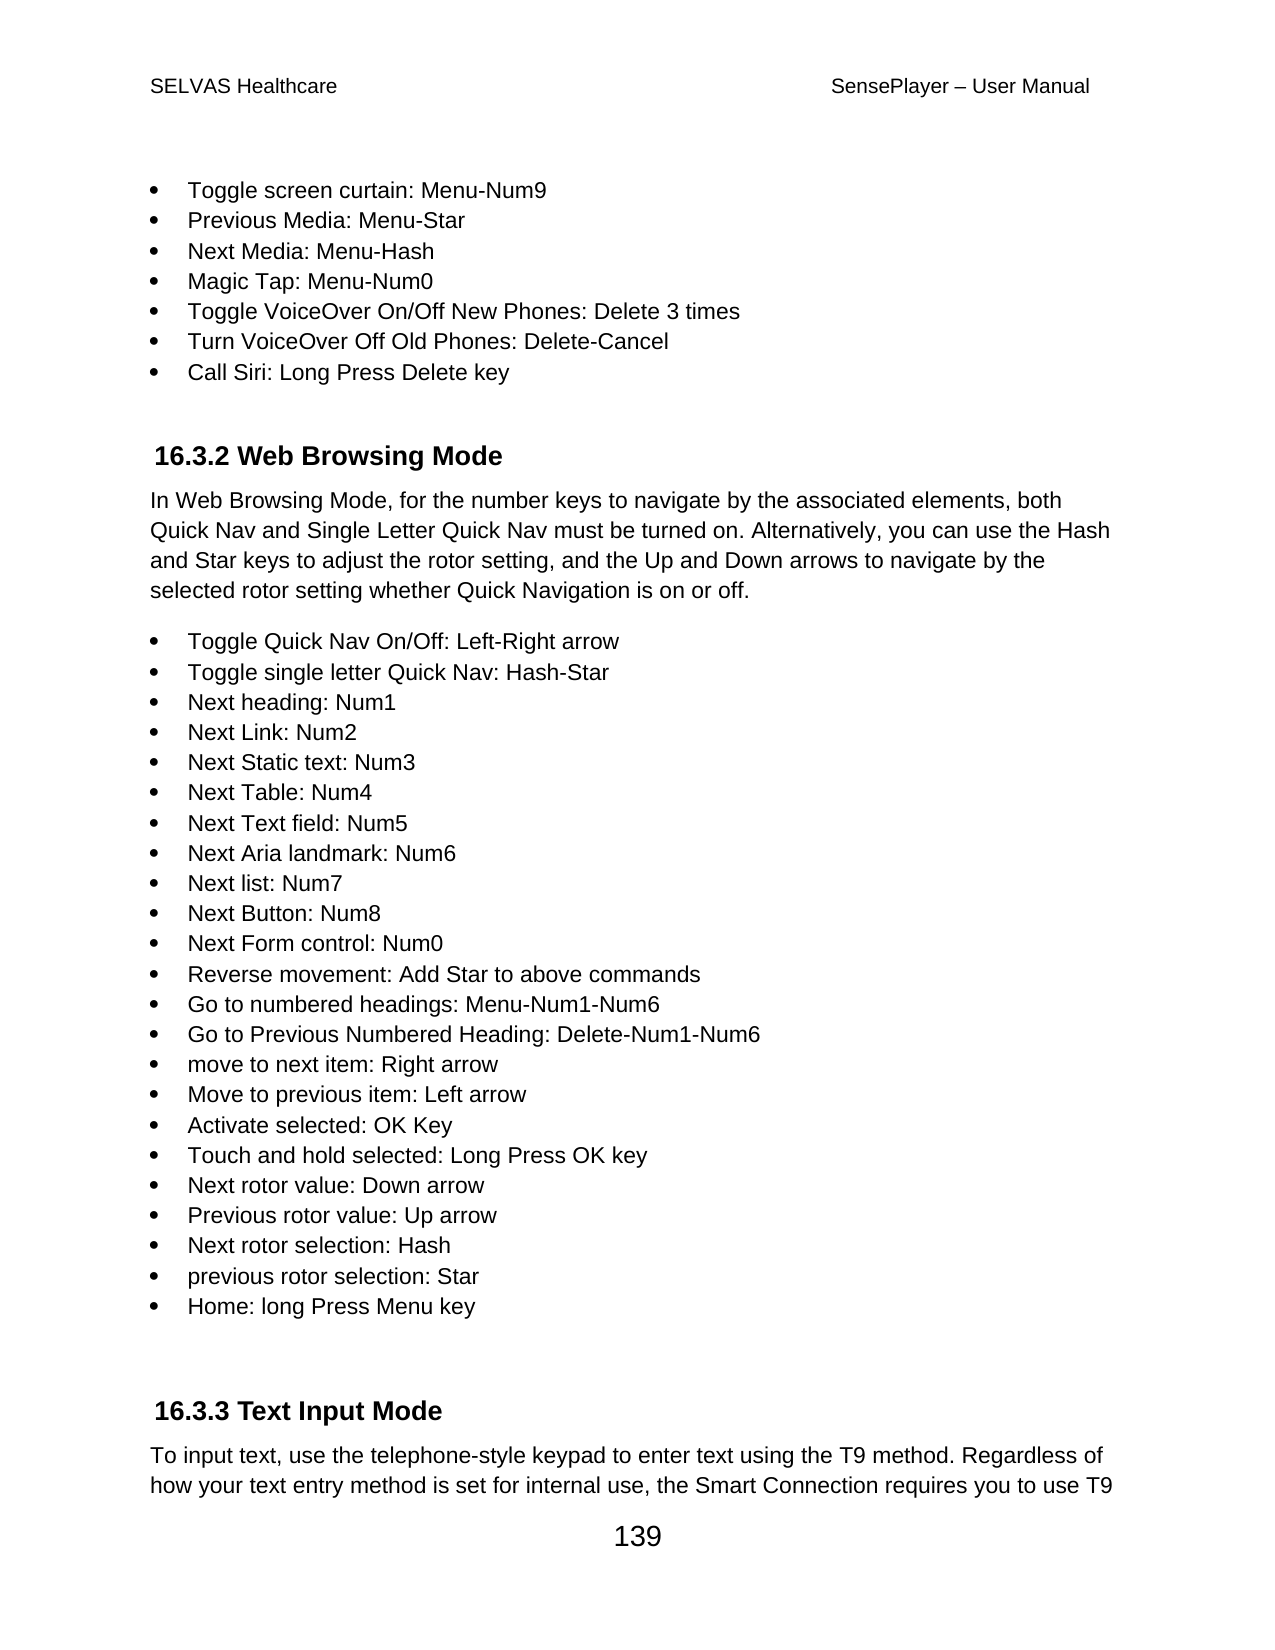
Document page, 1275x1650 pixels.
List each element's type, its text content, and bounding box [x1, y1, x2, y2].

list Go to numbered headings: Menu-Num1-Num6 [150, 991, 1125, 1017]
subtitle 16.3.2 Web Browsing Mode [154, 440, 1125, 471]
subtitle 16.3.3 Text Input Mode [154, 1395, 1125, 1426]
list Next rotor selection: Hash [150, 1232, 1125, 1259]
list Magic Tap: Menu-Num0 [150, 268, 1125, 294]
list Next Text field: Num5 [150, 809, 1125, 836]
list Next rotor value: Down arrow [150, 1172, 1125, 1198]
list Touch and hold selected: Long Press OK key [150, 1142, 1125, 1168]
list Turn VoiceOver Off Old Phones: Delete-Cancel [150, 328, 1125, 354]
list Toggle VoiceOver On/Off New Phones: Delete 3 times [150, 298, 1125, 324]
list Toggle screen curtain: Menu-Num9 [150, 177, 1125, 203]
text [150, 1442, 1125, 1498]
list Toggle Quick Nav On/Off: Left-Right arrow [150, 628, 1125, 654]
list Next Form control: Num0 [150, 930, 1125, 957]
list Go to Previous Numbered Heading: Delete-Num1-Num6 [150, 1021, 1125, 1047]
list Next Table: Num4 [150, 779, 1125, 806]
list Move to previous item: Left arrow [150, 1081, 1125, 1108]
list Next list: Num7 [150, 870, 1125, 896]
text In Web Browsing Mode, for the number keys to navigate by the associated elements, both Quick Nav and Single Letter Quick Nav must be turned on. Alternatively, you can use the Hash and Star keys to adjust the rotor setting, and the Up and Down arrows to navigate by the selected rotor setting whether Quick Navigation is on or off. [150, 487, 1125, 603]
list Next Link: Num2 [150, 719, 1125, 745]
list Toggle single letter Quick Nav: Hash-Star [150, 658, 1125, 685]
list move to next item: Right arrow [150, 1051, 1125, 1077]
list Reverse movement: Add Star to above commands [150, 961, 1125, 987]
list Previous rotor value: Up arrow [150, 1202, 1125, 1228]
list Next Static text: Num3 [150, 749, 1125, 775]
list previous rotor selection: Star [150, 1263, 1125, 1289]
list Home: long Press Menu key [150, 1293, 1125, 1319]
list Next Aria landmark: Num6 [150, 840, 1125, 866]
list Activate selected: OK Key [150, 1112, 1125, 1138]
list Previous Media: Menu-Star [150, 207, 1125, 234]
list Next heading: Num1 [150, 689, 1125, 715]
list Call Siri: Long Press Delete key [150, 358, 1125, 385]
list Next Button: Num8 [150, 900, 1125, 926]
list Next Media: Menu-Hash [150, 238, 1125, 264]
